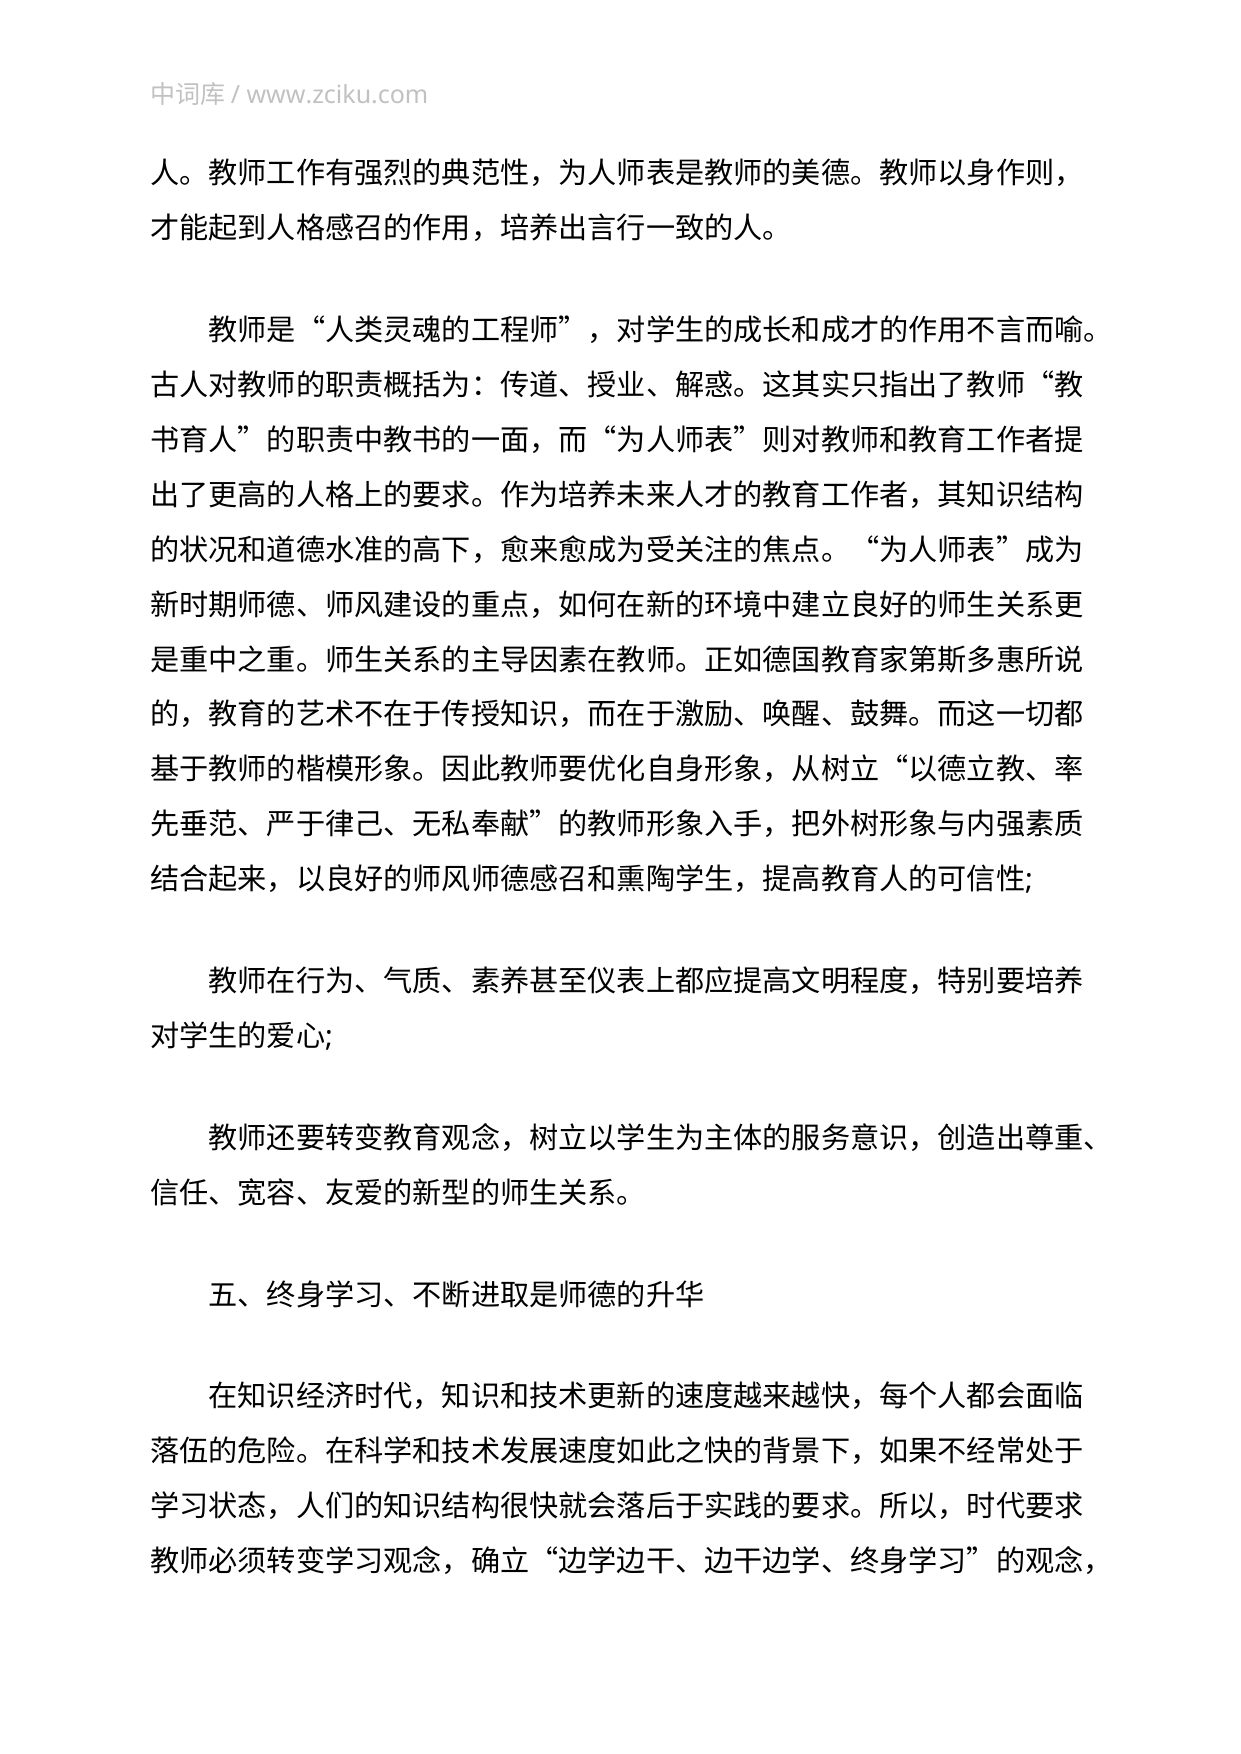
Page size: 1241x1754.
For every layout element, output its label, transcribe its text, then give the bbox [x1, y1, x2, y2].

text 五、终身学习、不断进取是师德的升华 [150, 1271, 1090, 1313]
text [150, 150, 1090, 247]
text 教师还要转变教育观念，树立以学生为主体的服务意识，创造出尊重、信任、宽容、友爱的新型的师生关系。 [150, 1114, 1090, 1212]
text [150, 1373, 1090, 1580]
text 教师是“人类灵魂的工程师”，对学生的成长和成才的作用不言而喻。古人对教师的职责概括为：传道、授业、解惑。这其实只指出了教师“教书育人”的职责中教书的一面，而“为人师表”则对教师和教育工作者提出了更高的人格上的要求。作为培养未来人才的教育工作者，其知识结构的状况和道德水准的高下，愈来愈成为受关注的焦点。“为人师表”成为新时期师德、师风建设的重点，如何在新的环境中建立良好的师生关系更是重中之重。师生关系的主导因素在教师。正如德国教育家第斯多惠所说的，教育的艺术不在于传授知识，而在于激励、唤醒、鼓舞。而这一切都基于教师的楷模形象。因此教师要优化自身形象，从树立“以德立教、率先垂范、严于律己、无私奉献”的教师形象入手，把外树形象与内强素质结合起来，以良好的师风师德感召和熏陶学生，提高教育人的可信性; [150, 307, 1090, 898]
text 教师在行为、气质、素养甚至仪表上都应提高文明程度，特别要培养对学生的爱心; [150, 958, 1090, 1055]
